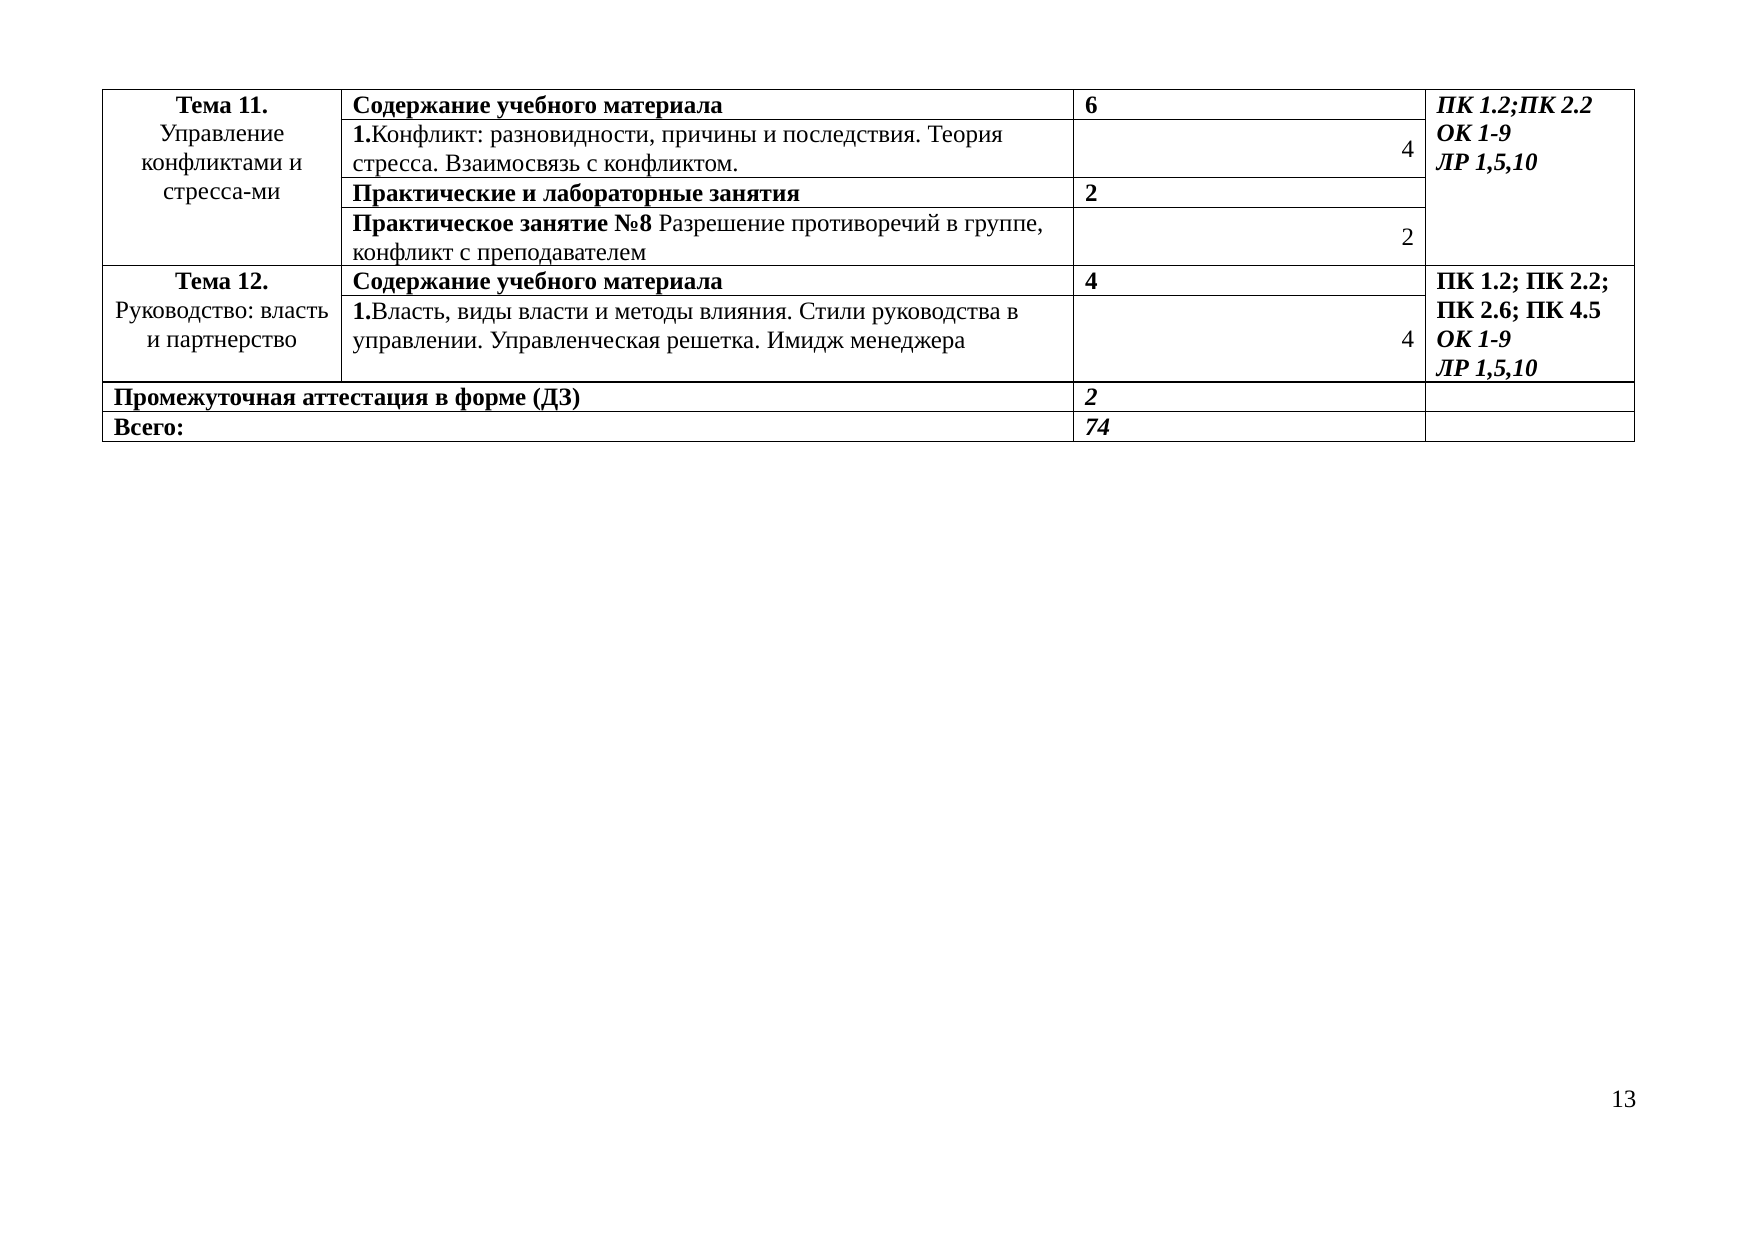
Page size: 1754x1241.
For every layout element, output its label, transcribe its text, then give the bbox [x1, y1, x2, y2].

table_cell Содержание учебного материала [342, 90, 1073, 118]
table_cell ПК 1.2;ПК 2.2 ОК 1-9 ЛР 1,5,10 [1426, 90, 1634, 265]
table_cell [1426, 383, 1634, 411]
table_cell 4 [1074, 296, 1425, 381]
table_cell Тема 12. Руководство: власть и партнерство [103, 266, 341, 381]
table_cell 4 [1074, 266, 1425, 295]
table_cell 2 [1074, 178, 1425, 207]
table_cell Практическое занятие №8 Разрешение противоречий в группе, конфликт с преподавателем [342, 208, 1073, 265]
table_cell Практические и лабораторные занятия [342, 178, 1073, 207]
table_cell Промежуточная аттестация в форме (ДЗ) [103, 383, 1073, 411]
table_cell Всего: [103, 412, 1073, 441]
table_cell Содержание учебного материала [342, 266, 1073, 295]
table_cell ПК 1.2; ПК 2.2; ПК 2.6; ПК 4.5 ОК 1-9 ЛР 1,5,10 [1426, 266, 1634, 381]
table_cell 2 [1074, 383, 1425, 411]
table_cell 6 [1074, 90, 1425, 118]
table_cell Тема 11. Управление конфликтами и стресса-ми [103, 90, 341, 265]
table_cell 2 [1074, 208, 1425, 265]
table_cell 74 [1074, 412, 1425, 441]
table_cell 4 [1074, 120, 1425, 177]
table_cell 1.Конфликт: разновидности, причины и последствия. Теория стресса. Взаимосвязь с конфликтом. [342, 120, 1073, 177]
table_cell [1426, 412, 1634, 441]
table_cell 1.Власть, виды власти и методы влияния. Стили руководства в управлении. Управленческая решетка. Имидж менеджера [342, 296, 1073, 381]
